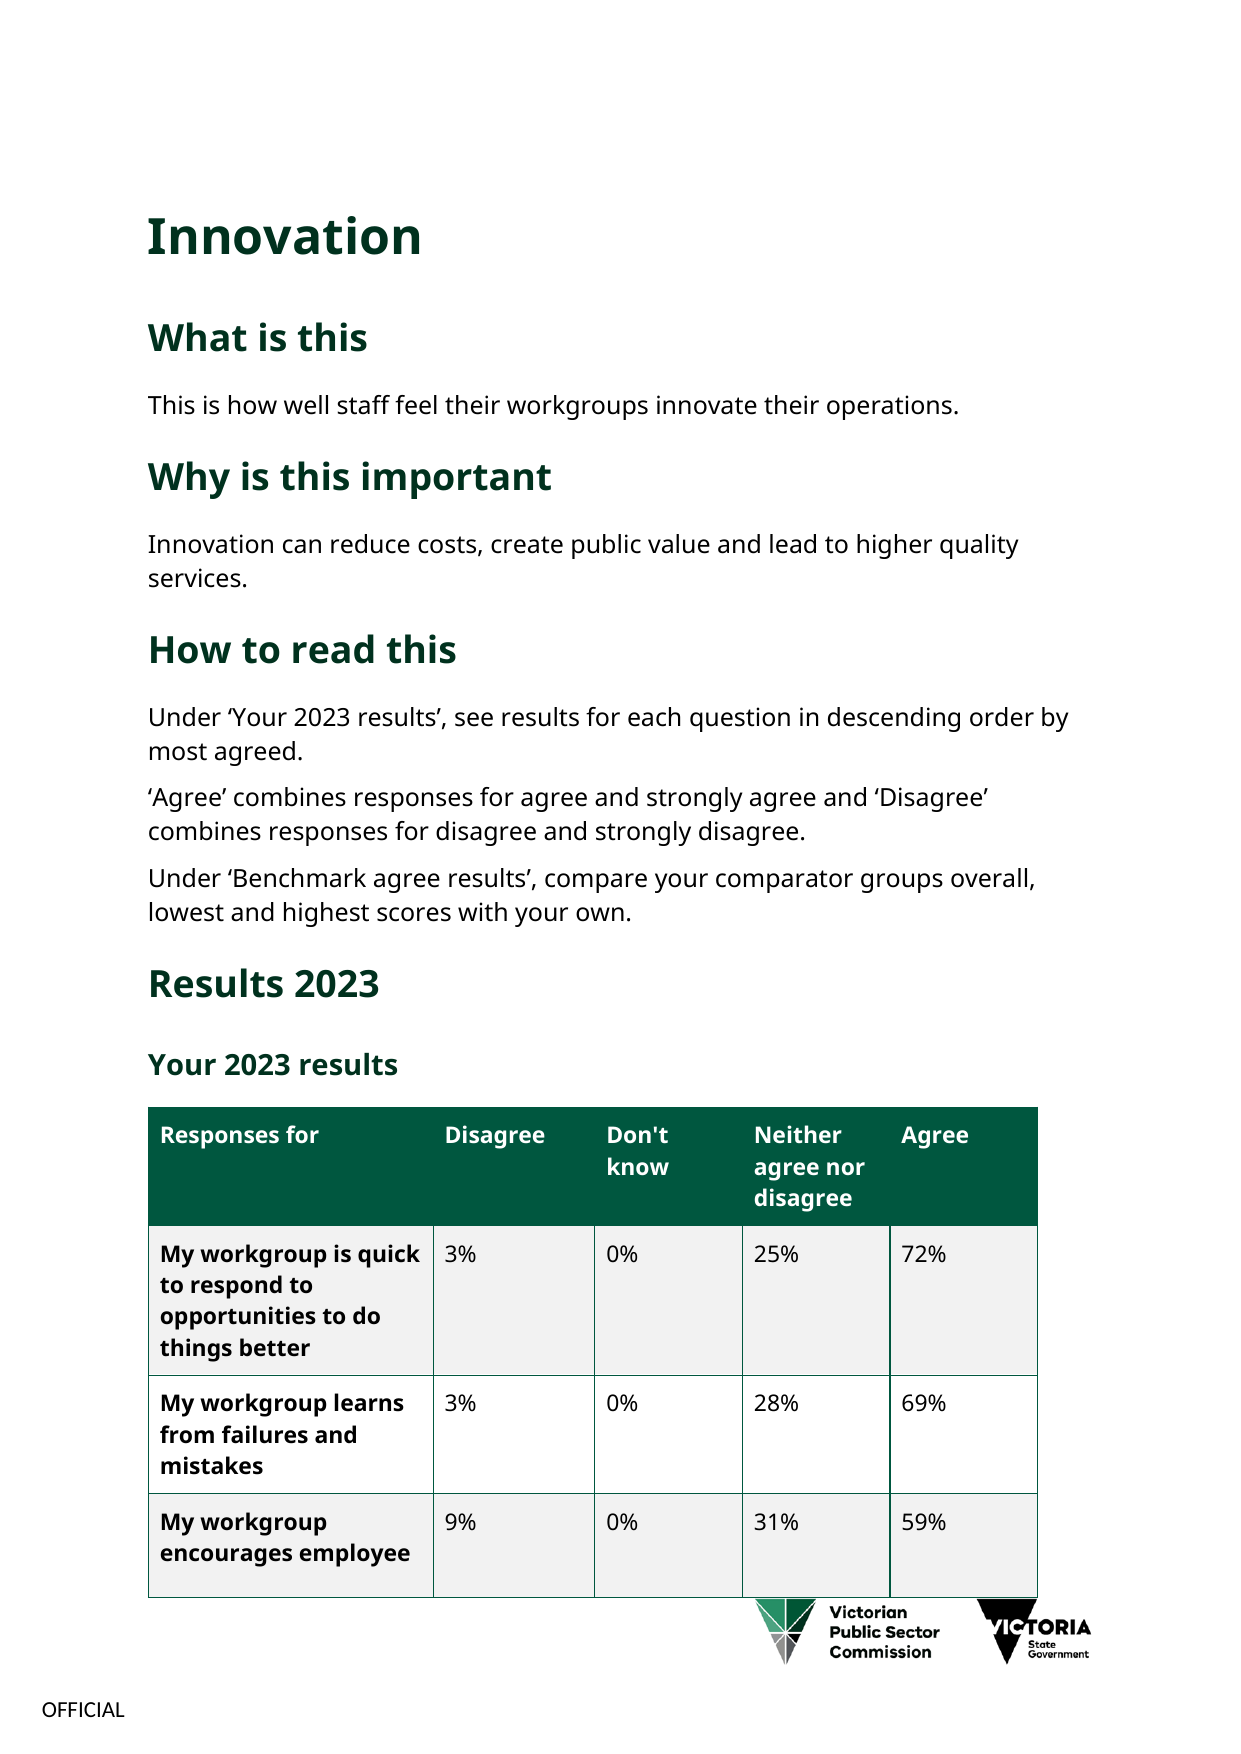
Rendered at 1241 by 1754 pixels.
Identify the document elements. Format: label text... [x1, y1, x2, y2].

picture [754, 1598, 1093, 1666]
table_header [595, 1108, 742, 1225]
subtitle Your 2023 results [148, 1044, 1092, 1084]
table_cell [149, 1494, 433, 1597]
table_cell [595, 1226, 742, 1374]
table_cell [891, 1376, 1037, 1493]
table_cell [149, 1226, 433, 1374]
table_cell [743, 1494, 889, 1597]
subtitle Results 2023 [148, 958, 1092, 1009]
text Innovation can reduce costs, create public value and lead to higher quality services. [148, 526, 1092, 594]
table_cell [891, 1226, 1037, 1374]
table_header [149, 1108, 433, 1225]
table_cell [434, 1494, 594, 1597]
subtitle How to read this [148, 624, 1092, 675]
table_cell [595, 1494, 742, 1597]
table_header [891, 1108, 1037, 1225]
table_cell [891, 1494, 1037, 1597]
subtitle What is this [148, 311, 1092, 362]
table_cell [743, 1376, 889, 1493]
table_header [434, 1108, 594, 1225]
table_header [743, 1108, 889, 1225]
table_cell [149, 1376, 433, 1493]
subtitle Why is this important [148, 451, 1092, 502]
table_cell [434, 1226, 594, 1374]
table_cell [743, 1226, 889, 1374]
text Under ‘Benchmark agree results’, compare your comparator groups overall, lowest and highest scores with your own. [148, 861, 1092, 929]
text This is how well staff feel their workgroups innovate their operations. [148, 387, 1092, 421]
text Under ‘Your 2023 results’, see results for each question in descending order by most agreed. [148, 699, 1092, 768]
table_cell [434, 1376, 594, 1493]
subtitle Innovation [148, 201, 1092, 269]
text ‘Agree’ combines responses for agree and strongly agree and ‘Disagree’ combines responses for disagree and strongly disagree. [148, 780, 1092, 848]
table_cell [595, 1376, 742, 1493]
